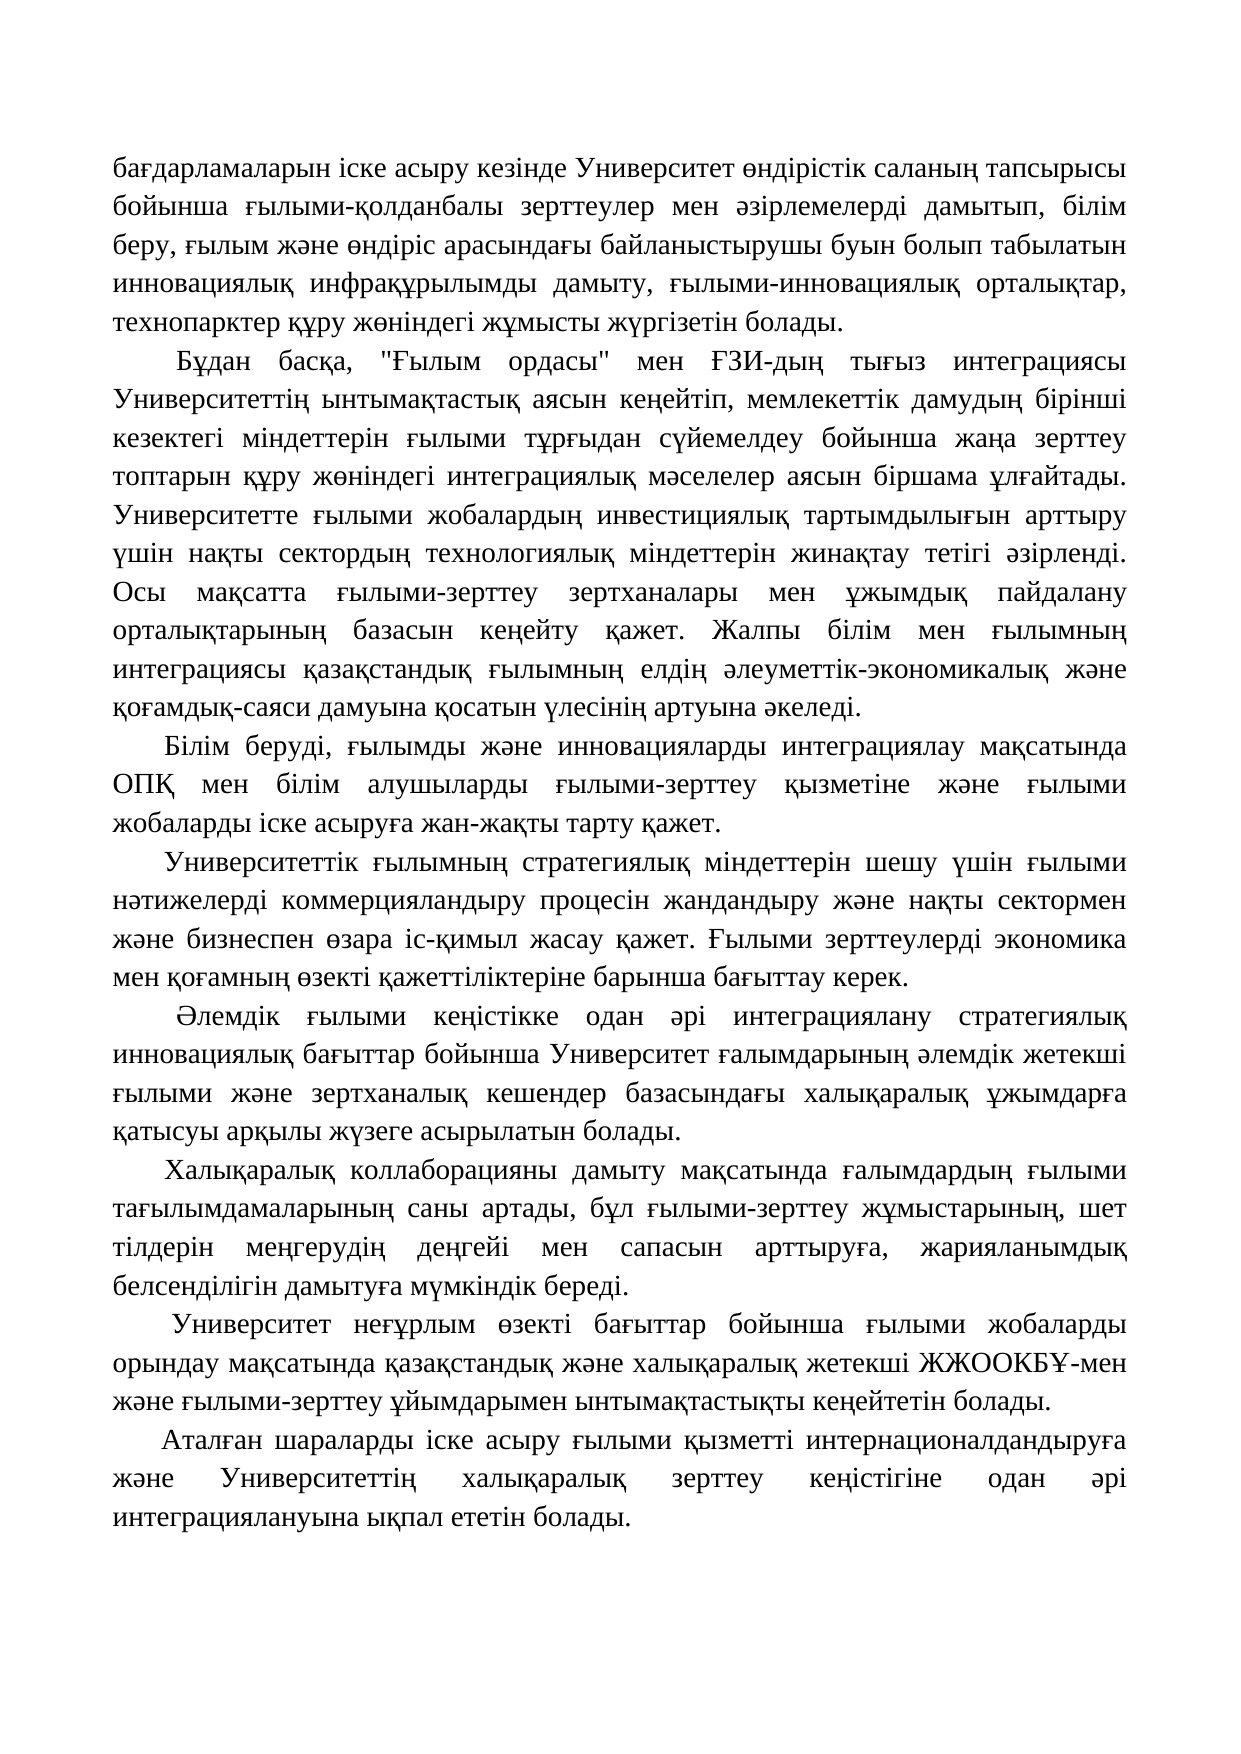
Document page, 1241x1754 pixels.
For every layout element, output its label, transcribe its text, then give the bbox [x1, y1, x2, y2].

text Университет неғұрлым өзекті бағыттар бойынша ғылыми жобаларды орындау мақсатында қазақстандық және халықаралық жетекші ЖЖООКБҰ-мен және ғылыми-зерттеу ұйымдарымен ынтымақтастықты кеңейтетін болады. [112, 1306, 1128, 1417]
text Бұдан басқа, "Ғылым ордасы" мен ҒЗИ-дың тығыз интеграциясы Университеттің ынтымақтастық аясын кеңейтіп, мемлекеттік дамудың бірінші кезектегі міндеттерін ғылыми тұрғыдан сүйемелдеу бойынша жаңа зерттеу топтарын құру жөніндегі интеграциялық мәселелер аясын біршама ұлғайтады. Университетте ғылыми жобалардың инвестициялық тартымдылығын арттыру үшін нақты сектордың технологиялық міндеттерін жинақтау тетігі әзірленді. Осы мақсатта ғылыми-зерттеу зертханалары мен ұжымдық пайдалану орталықтарының базасын кеңейту қажет. Жалпы білім мен ғылымның интеграциясы қазақстандық ғылымның елдің әлеуметтік-экономикалық және қоғамдық-саяси дамуына қосатын үлесінің артуына әкеледі. [112, 343, 1128, 723]
text Әлемдік ғылыми кеңістікке одан әрі интеграциялану стратегиялық инновациялық бағыттар бойынша Университет ғалымдарының әлемдік жетекші ғылыми және зертханалық кешендер базасындағы халықаралық ұжымдарға қатысуы арқылы жүзеге асырылатын болады. [112, 998, 1128, 1147]
text Білім беруді, ғылымды және инновацияларды интеграциялау мақсатында ОПҚ мен білім алушыларды ғылыми-зерттеу қызметіне және ғылыми жобаларды іске асыруға жан-жақты тарту қажет. [112, 728, 1128, 839]
text Халықаралық коллаборацияны дамыту мақсатында ғалымдардың ғылыми тағылымдамаларының саны артады, бұл ғылыми-зерттеу жұмыстарының, шет тілдерін меңгерудің деңгейі мен сапасын арттыруға, жарияланымдық белсенділігін дамытуға мүмкіндік береді. [112, 1152, 1128, 1301]
text Университеттік ғылымның стратегиялық міндеттерін шешу үшін ғылыми нәтижелерді коммерцияландыру процесін жандандыру және нақты сектормен және бизнеспен өзара іс-қимыл жасау қажет. Ғылыми зерттеулерді экономика мен қоғамның өзекті қажеттіліктеріне барынша бағыттау керек. [112, 844, 1128, 993]
